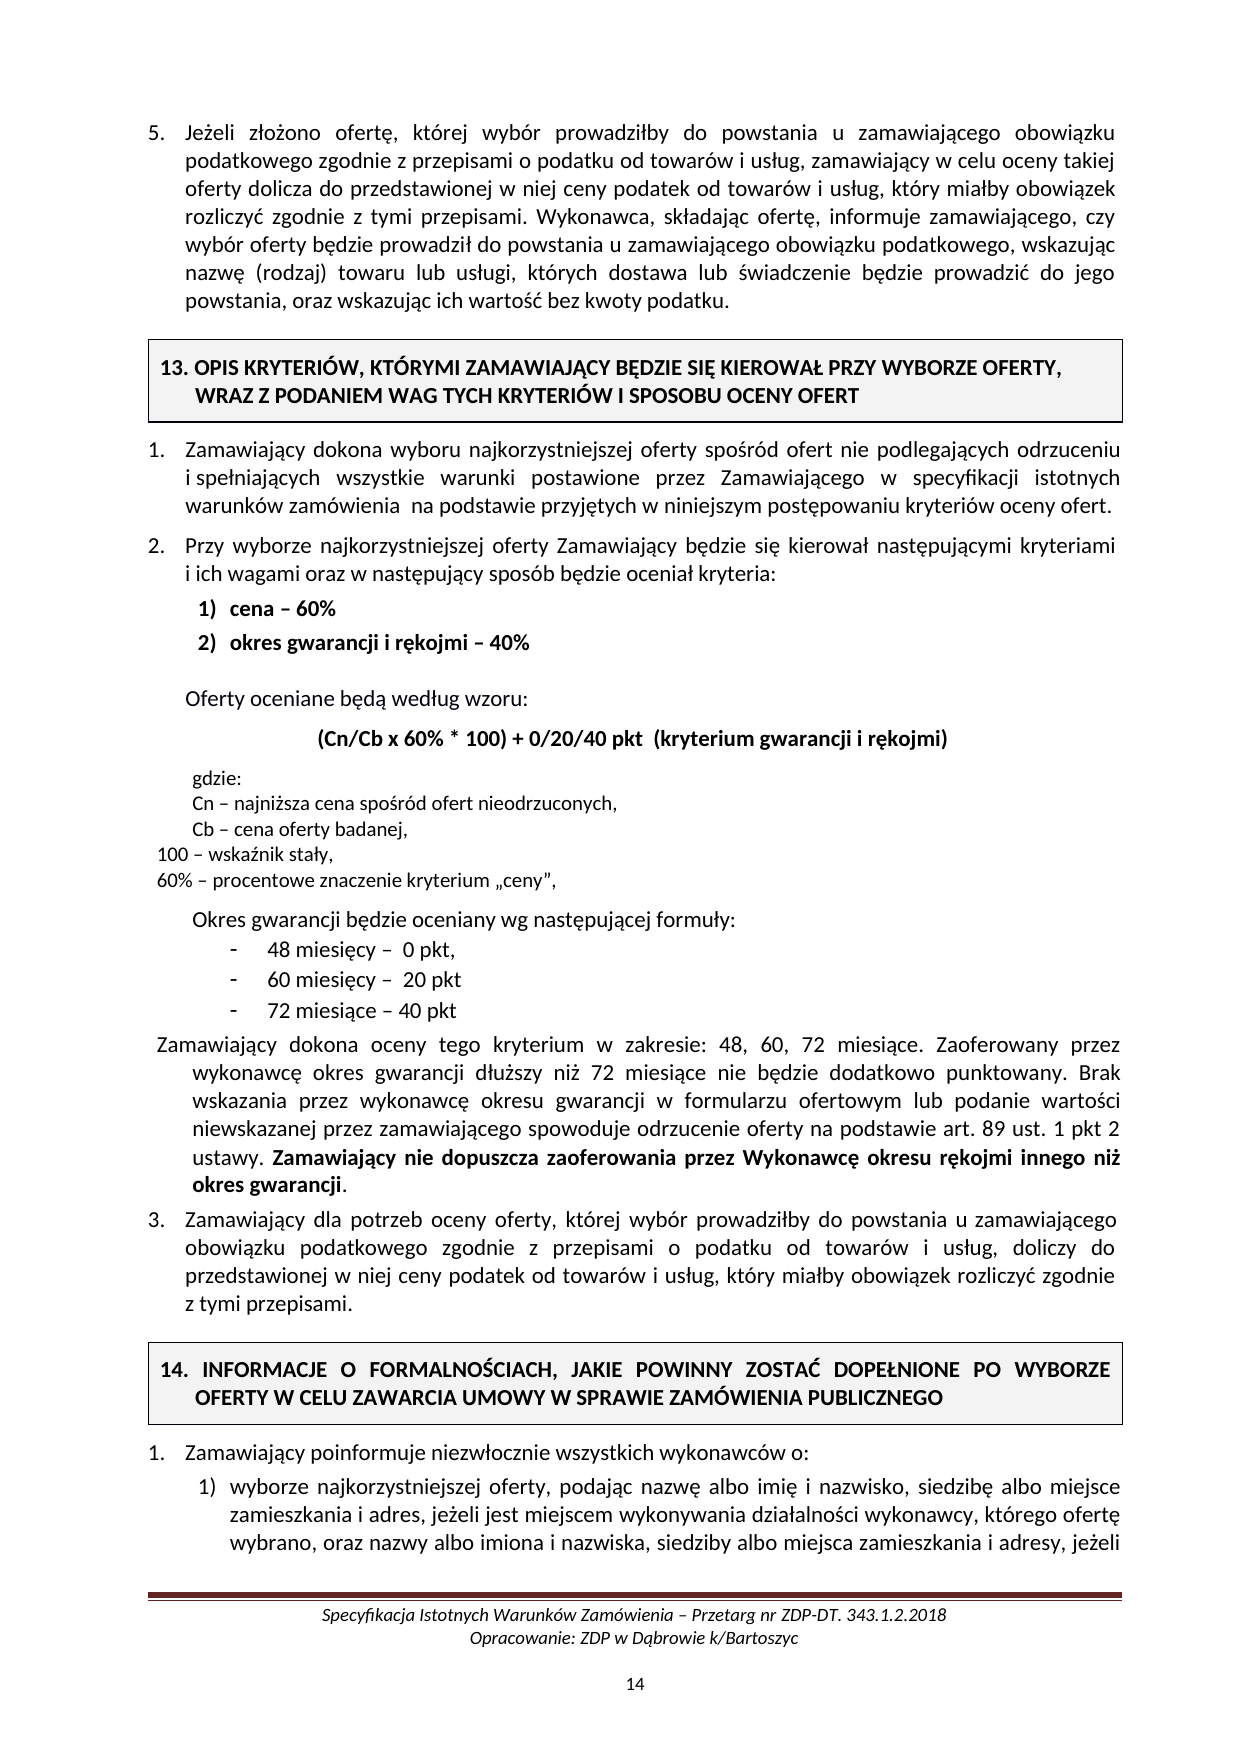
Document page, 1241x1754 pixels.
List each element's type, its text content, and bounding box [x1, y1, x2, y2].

text Zamawiający dokona oceny tego kryterium w zakresie: 48, 60, 72 miesiące. Zaoferowany przez wykonawcę okres gwarancji dłuższy niż 72 miesiące nie będzie dodatkowo punktowany. Brak wskazania przez wykonawcę okresu gwarancji w formularzu ofertowym lub podanie wartości niewskazanej przez zamawiającego spowoduje odrzucenie oferty na podstawie art. 89 ust. 1 pkt 2 ustawy. Zamawiający nie dopuszcza zaoferowania przez Wykonawcę okresu rękojmi innego niż okres gwarancji. [157, 1031, 1122, 1199]
list Zamawiający dokona wyboru najkorzystniejszej oferty spośród ofert nie podlegających odrzuceniu i spełniających wszystkie warunki postawione przez Zamawiającego w specyfikacji istotnych warunków zamówienia na podstawie przyjętych w niniejszym postępowaniu kryteriów oceny ofert. [148, 435, 1122, 519]
text gdzie: [192, 765, 1122, 791]
table_header 14. Informacje o formalnościach, jakie powinny zostać dopełnione po wyborze oferty w celu zawarcia umowy w sprawie zamówienia publicznego [149, 1343, 1122, 1424]
list Zamawiający dla potrzeb oceny oferty, której wybór prowadziłby do powstania u zamawiającego obowiązku podatkowego zgodnie z przepisami o podatku od towarów i usług, doliczy do przedstawionej w niej ceny podatek od towarów i usług, który miałby obowiązek rozliczyć zgodnie z tymi przepisami. [148, 1205, 1117, 1317]
list cena – 60% [198, 594, 1122, 622]
text Okres gwarancji będzie oceniany wg następującej formuły: [192, 905, 1117, 933]
list 48 miesięcy – 0 pkt, [229, 933, 1122, 963]
list Jeżeli złożono ofertę, której wybór prowadziłby do powstania u zamawiającego obowiązku podatkowego zgodnie z przepisami o podatku od towarów i usług, zamawiający w celu oceny takiej oferty dolicza do przedstawionej w niej ceny podatek od towarów i usług, który miałby obowiązek rozliczyć zgodnie z tymi przepisami. Wykonawca, składając ofertę, informuje zamawiającego, czy wybór oferty będzie prowadził do powstania u zamawiającego obowiązku podatkowego, wskazując nazwę (rodzaj) towaru lub usługi, których dostawa lub świadczenie będzie prowadzić do jego powstania, oraz wskazując ich wartość bez kwoty podatku. [148, 118, 1117, 314]
table_header 13. Opis kryteriów, którymi zamawiający będzie się kierował przy wyborze oferty, wraz z podaniem wag tych kryteriów i sposobu oceny ofert [149, 340, 1122, 421]
list Przy wyborze najkorzystniejszej oferty Zamawiający będzie się kierował następującymi kryteriami i ich wagami oraz w następujący sposób będzie oceniał kryteria: [148, 531, 1117, 587]
list 60 miesięcy – 20 pkt [229, 963, 1122, 994]
text (Cn/Cb x 60% * 100) + 0/20/40 pkt (kryterium gwarancji i rękojmi) [143, 724, 1122, 753]
list Zamawiający poinformuje niezwłocznie wszystkich wykonawców o: [148, 1438, 1117, 1466]
text 100 – wskaźnik stały, [157, 841, 1122, 867]
list okres gwarancji i rękojmi – 40% [198, 628, 1122, 656]
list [198, 1472, 1122, 1556]
text Oferty oceniane będą według wzoru: [185, 684, 1122, 712]
list 72 miesiące – 40 pkt [229, 994, 1122, 1024]
text Cn – najniższa cena spośród ofert nieodrzuconych, [192, 791, 1122, 816]
text 60% – procentowe znaczenie kryterium „ceny”, [157, 867, 1122, 892]
text Cb – cena oferty badanej, [192, 816, 1122, 841]
